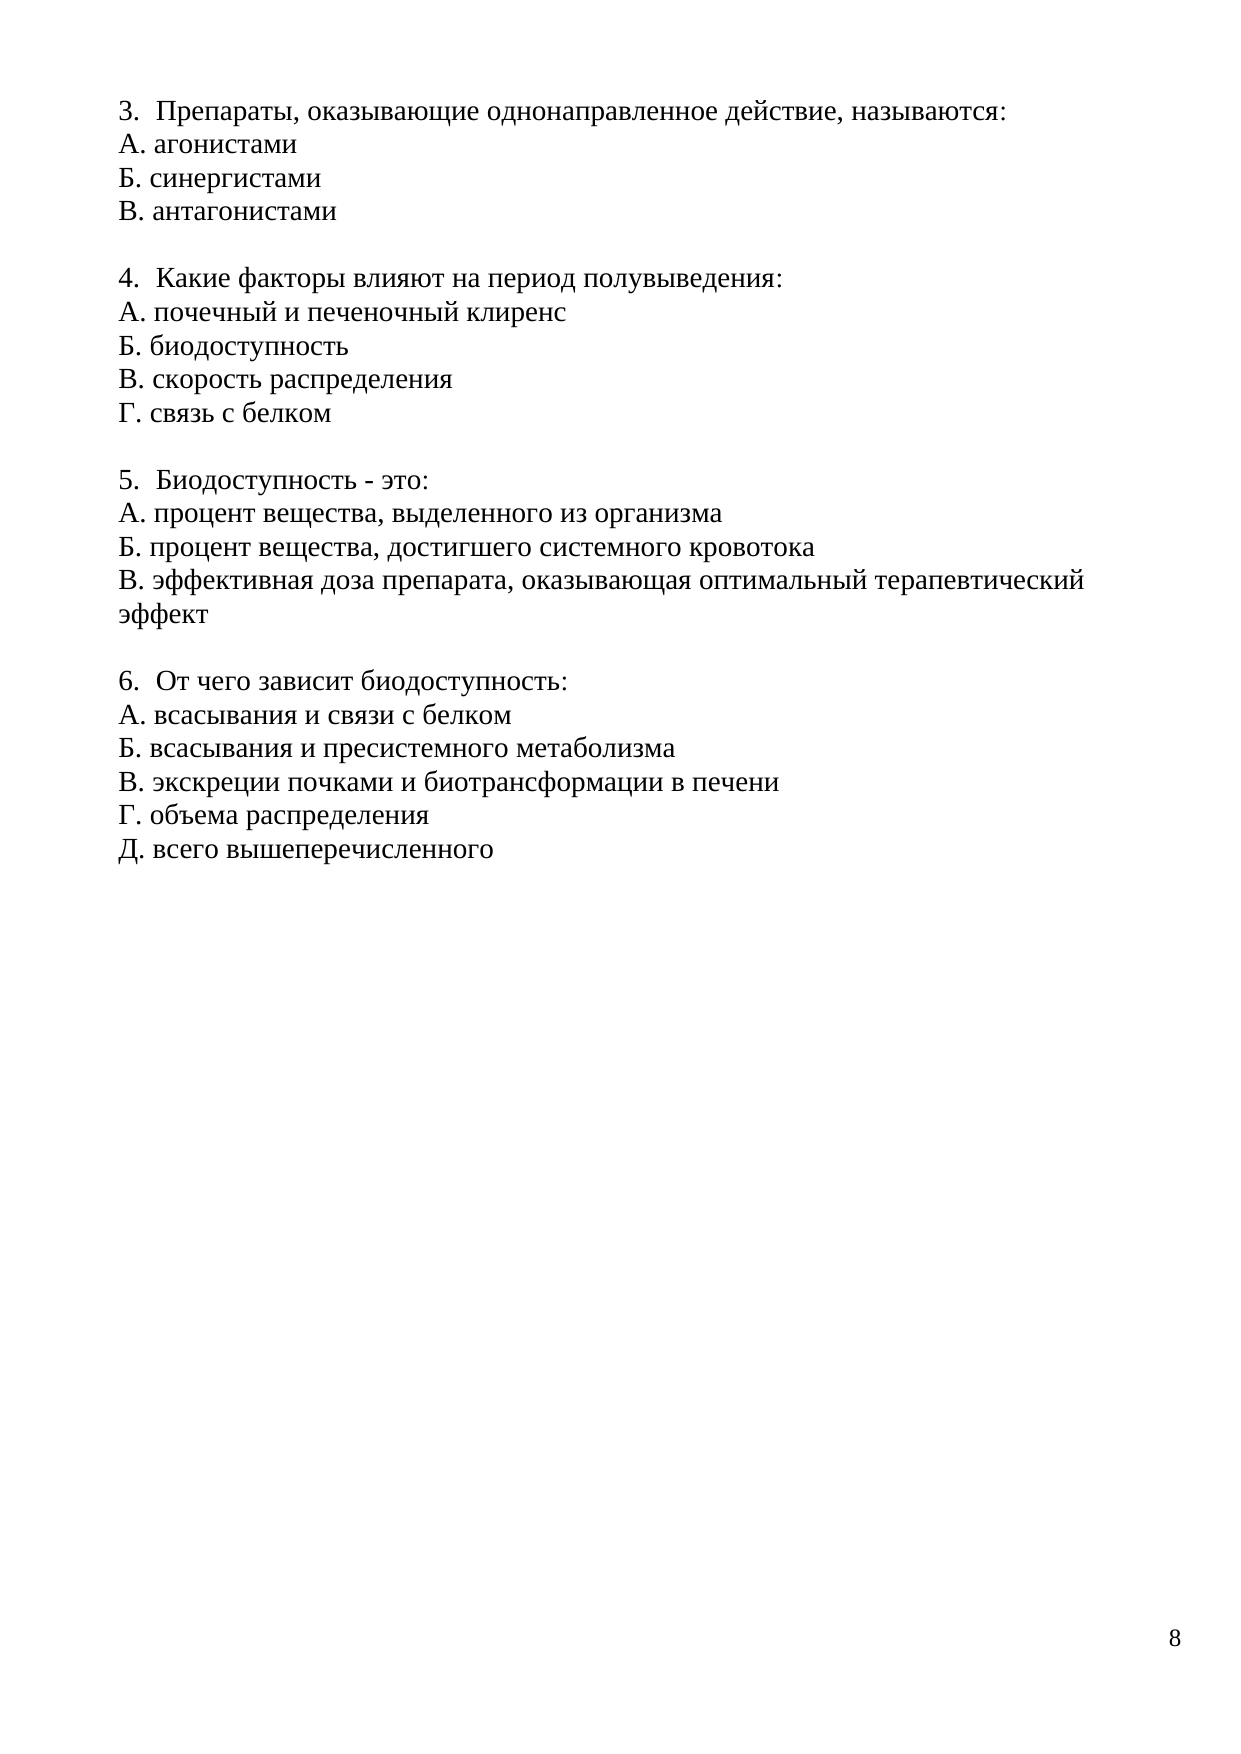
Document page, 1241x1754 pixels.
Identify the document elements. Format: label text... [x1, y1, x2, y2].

text А. всасывания и связи с белком [118, 697, 1181, 730]
text Б. синергистами [118, 160, 1181, 193]
text Б. процент вещества, достигшего системного кровотока [118, 529, 1181, 562]
text Г. объема распределения [118, 797, 1181, 831]
text Б. всасывания и пресистемного метаболизма [118, 730, 1181, 764]
text А. почечный и печеночный клиренс [118, 294, 1181, 328]
text В. антагонистами [118, 193, 1181, 227]
text В. экскреции почками и биотрансформации в печени [118, 764, 1181, 797]
text А. процент вещества, выделенного из организма [118, 495, 1181, 529]
text В. скорость распределения [118, 361, 1181, 395]
list Какие факторы влияют на период полувыведения [118, 260, 1181, 294]
text Д. всего вышеперечисленного [118, 831, 1181, 864]
text Г. связь с белком [118, 395, 1181, 428]
text В. эффективная доза препарата, оказывающая оптимальный терапевтический эффект [118, 562, 1181, 629]
text А. агонистами [118, 126, 1181, 160]
text Б. биодоступность [118, 328, 1181, 361]
list Препараты, оказывающие однонаправленное действие, называются [118, 93, 1181, 126]
list Биодоступность - это [118, 462, 1181, 495]
list От чего зависит биодоступность [118, 663, 1181, 697]
